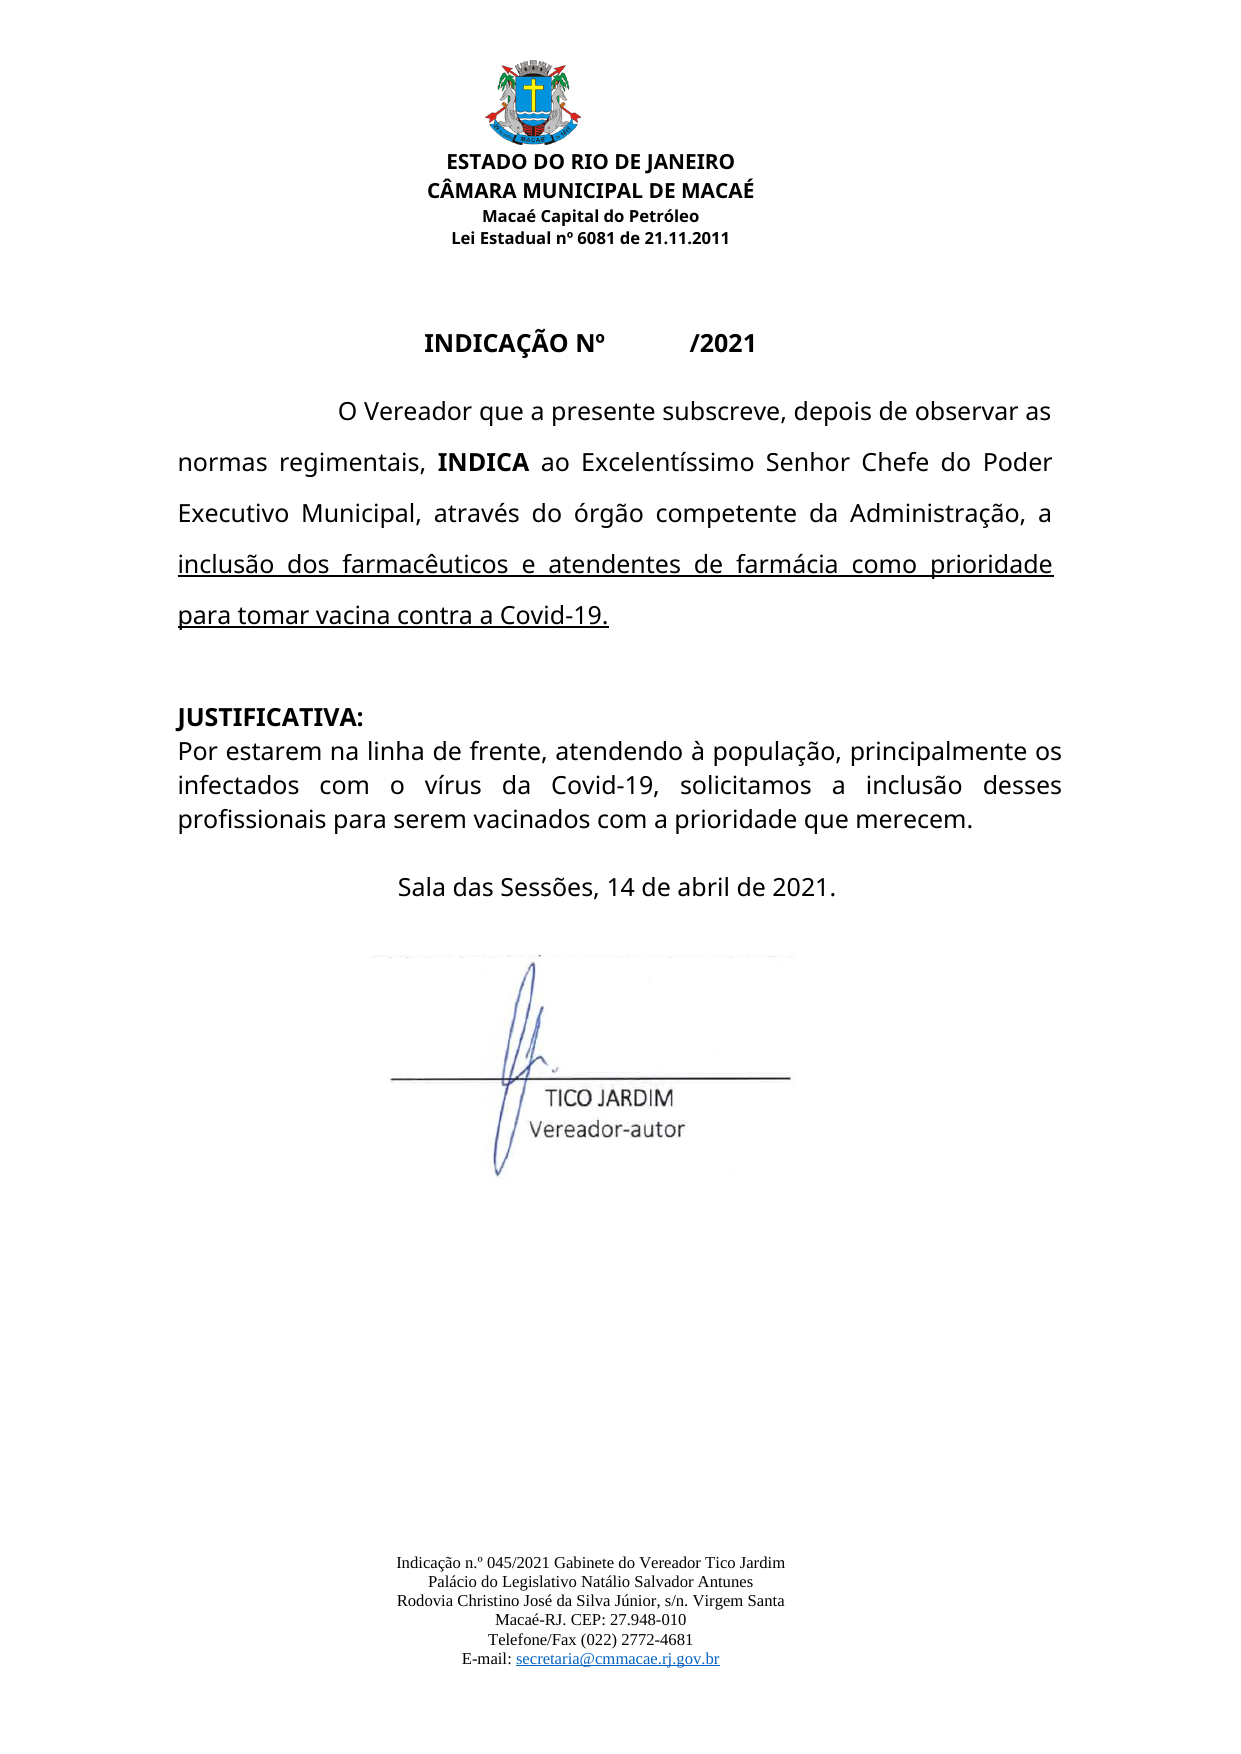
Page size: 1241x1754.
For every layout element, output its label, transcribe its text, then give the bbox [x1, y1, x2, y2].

text Por estarem na linha de frente, atendendo à população, principalmente os infectados com o vírus da Covid-19, solicitamos a inclusão desses profissionais para serem vacinados com a prioridade que merecem. [177, 734, 1063, 836]
text Sala das Sessões, 14 de abril de 2021. [177, 870, 1063, 904]
picture [370, 955, 811, 1181]
text JUSTIFICATIVA: [177, 699, 1063, 734]
text INDICAÇÃO Nº /2021 [177, 325, 1004, 359]
text O Vereador que a presente subscreve, depois de observar as normas regimentais, INDICA ao Excelentíssimo Senhor Chefe do Poder Executivo Municipal, através do órgão competente da Administração, a inclusão dos farmacêuticos e atendentes de farmácia como prioridade para tomar vacina contra a Covid-19. [177, 393, 1053, 575]
picture [484, 59, 582, 148]
text O Vereador que a presente subscreve, depois de observar as normas regimentais, INDICA ao Excelentíssimo Senhor Chefe do Poder Executivo Municipal, através do órgão competente da Administração, a inclusão dos farmacêuticos e atendentes de farmácia como prioridade para tomar vacina contra a Covid-19. [177, 576, 1053, 632]
